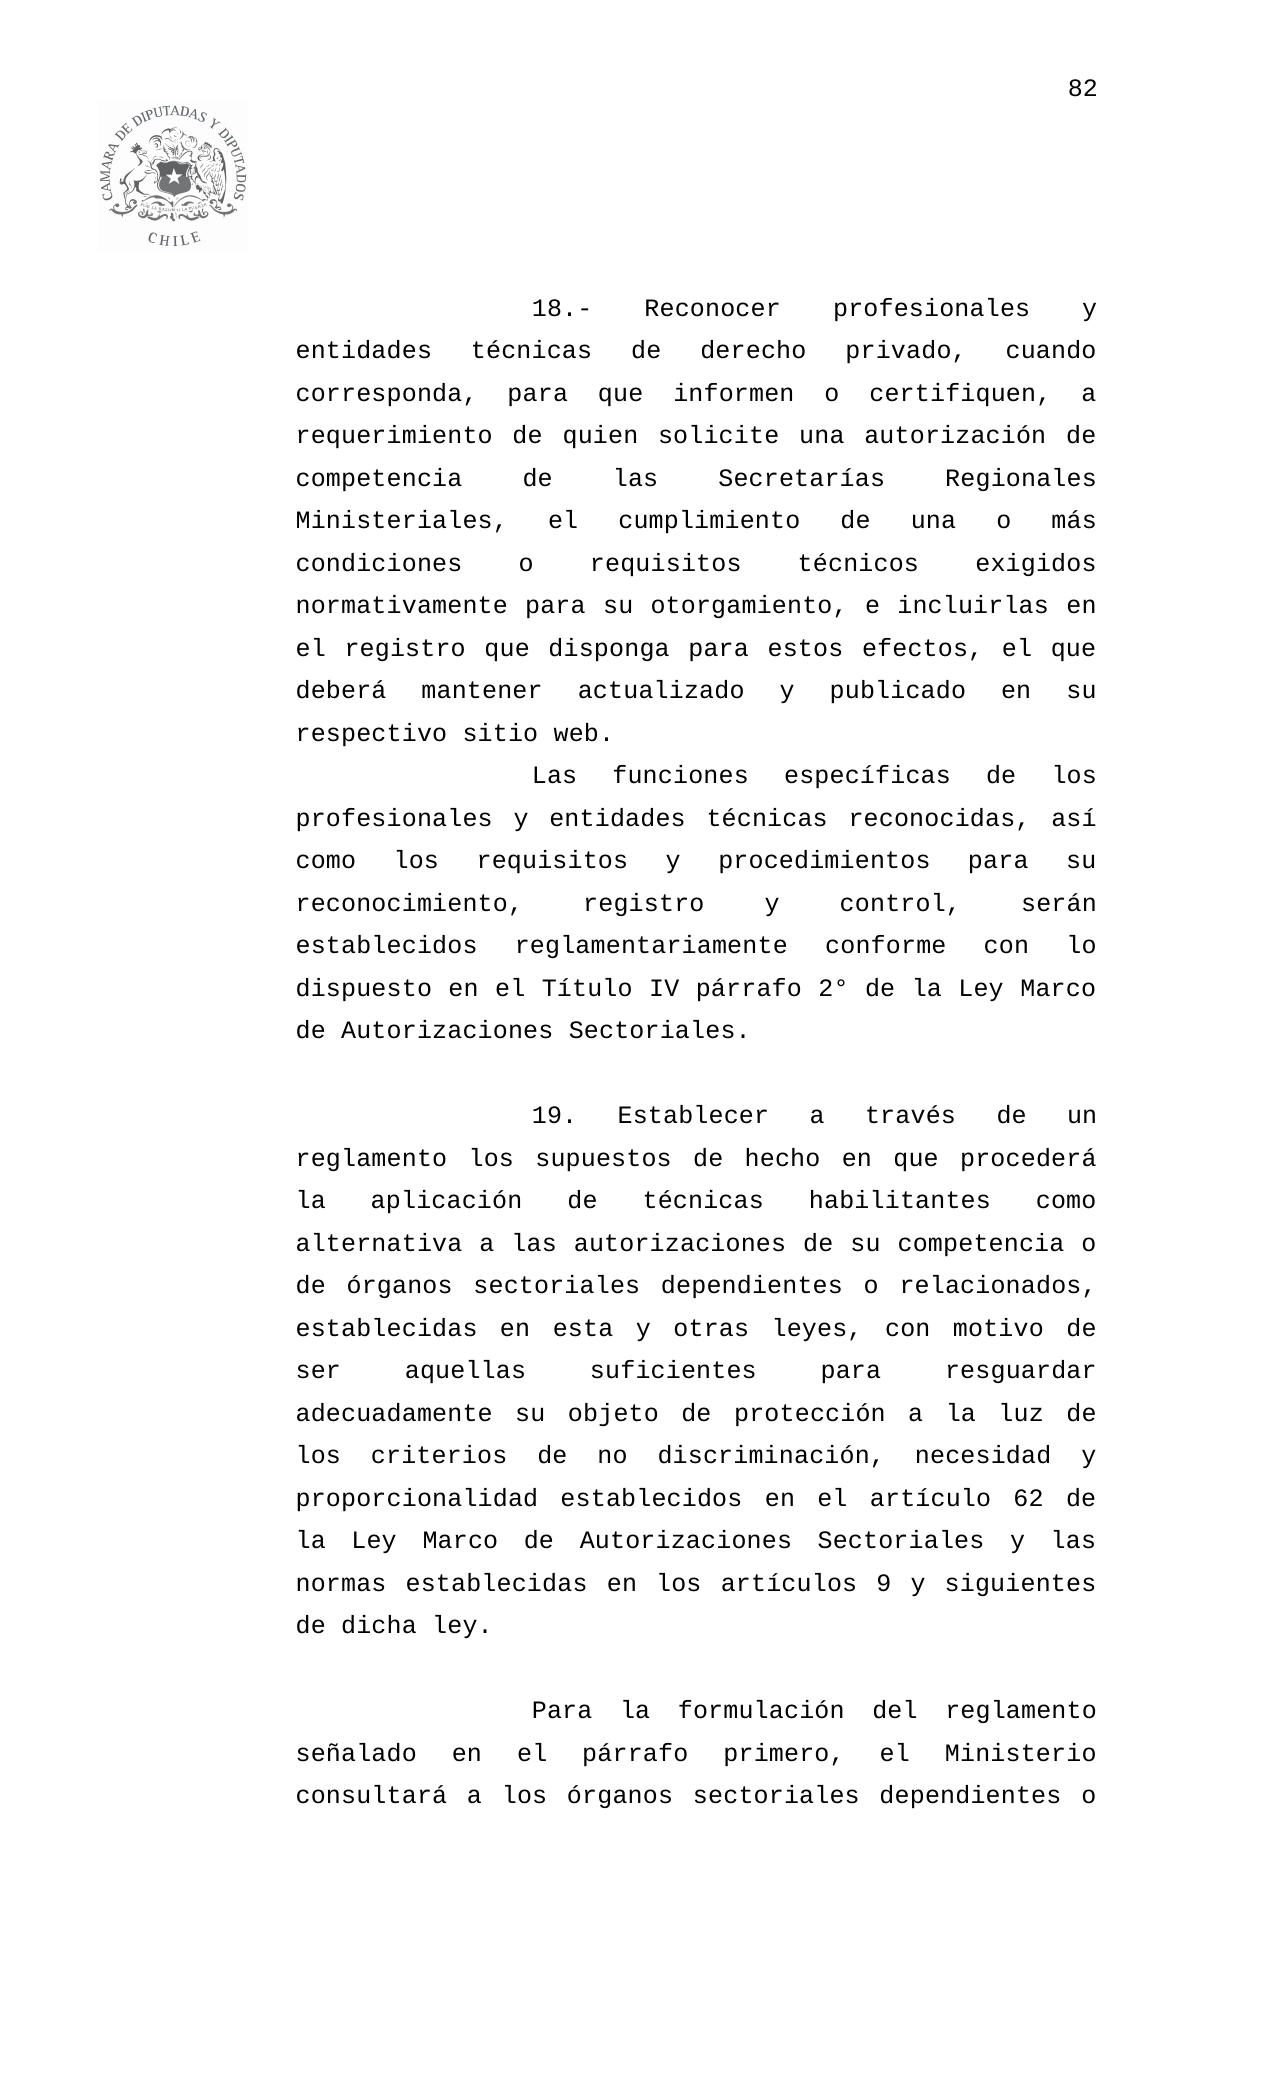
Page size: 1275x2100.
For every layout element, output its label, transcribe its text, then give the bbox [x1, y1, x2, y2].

text Las funciones específicas de los profesionales y entidades técnicas reconocidas, así como los requisitos y procedimientos para su reconocimiento, registro y control, serán establecidos reglamentariamente conforme con lo dispuesto en el Título IV párrafo 2° de la Ley Marco de Autorizaciones Sectoriales. [295, 763, 1098, 1046]
text 18.- Reconocer profesionales y entidades técnicas de derecho privado, cuando corresponda, para que informen o certifiquen, a requerimiento de quien solicite una autorización de competencia de las Secretarías Regionales Ministeriales, el cumplimiento de una o más condiciones o requisitos técnicos exigidos normativamente para su otorgamiento, e incluirlas en el registro que disponga para estos efectos, el que deberá mantener actualizado y publicado en su respectivo sitio web. [295, 295, 1098, 749]
text 19. Establecer a través de un reglamento los supuestos de hecho en que procederá la aplicación de técnicas habilitantes como alternativa a las autorizaciones de su competencia o de órganos sectoriales dependientes o relacionados, establecidas en esta y otras leyes, con motivo de ser aquellas suficientes para resguardar adecuadamente su objeto de protección a la luz de los criterios de no discriminación, necesidad y proporcionalidad establecidos en el artículo 62 de la Ley Marco de Autorizaciones Sectoriales y las normas establecidas en los artículos 9 y siguientes de dicha ley. [295, 1103, 1098, 1641]
picture [97, 101, 249, 252]
